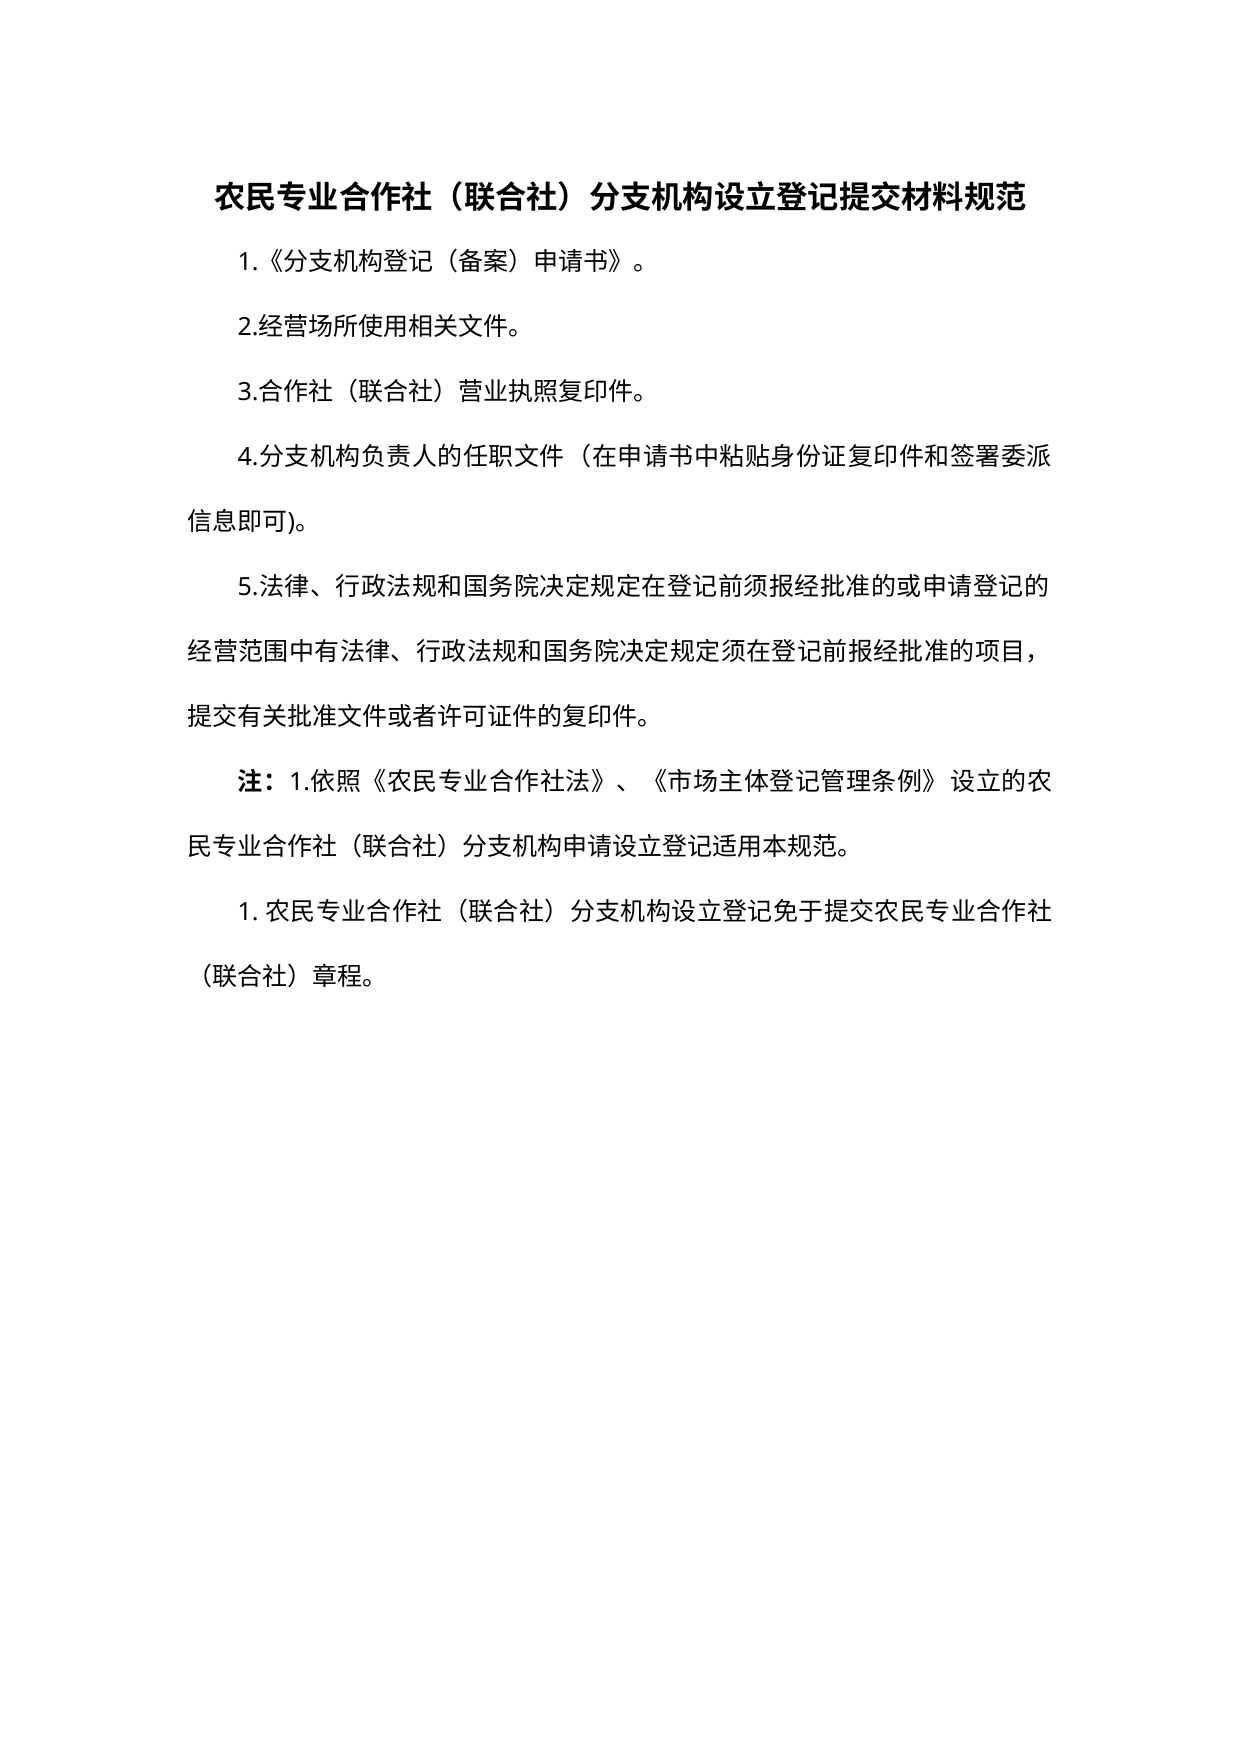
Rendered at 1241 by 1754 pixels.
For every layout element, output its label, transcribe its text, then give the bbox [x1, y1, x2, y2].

text 4.分支机构负责人的任职文件（在申请书中粘贴身份证复印件和签署委派信息即可)。 [187, 422, 1053, 552]
list 农民专业合作社（联合社）分支机构设立登记免于提交农民专业合作社（联合社）章程。 [187, 877, 1053, 1007]
text 3.合作社（联合社）营业执照复印件。 [212, 357, 1053, 422]
text 2.经营场所使用相关文件。 [212, 292, 1053, 357]
subtitle 农民专业合作社（联合社）分支机构设立登记提交材料规范 [187, 162, 1053, 227]
text 1.《分支机构登记（备案）申请书》。 [212, 227, 1053, 292]
text 注：1.依照《农民专业合作社法》、《市场主体登记管理条例》设立的农民专业合作社（联合社）分支机构申请设立登记适用本规范。 [187, 747, 1053, 877]
text 5.法律、行政法规和国务院决定规定在登记前须报经批准的或申请登记的经营范围中有法律、行政法规和国务院决定规定须在登记前报经批准的项目，提交有关批准文件或者许可证件的复印件。 [187, 552, 1053, 747]
